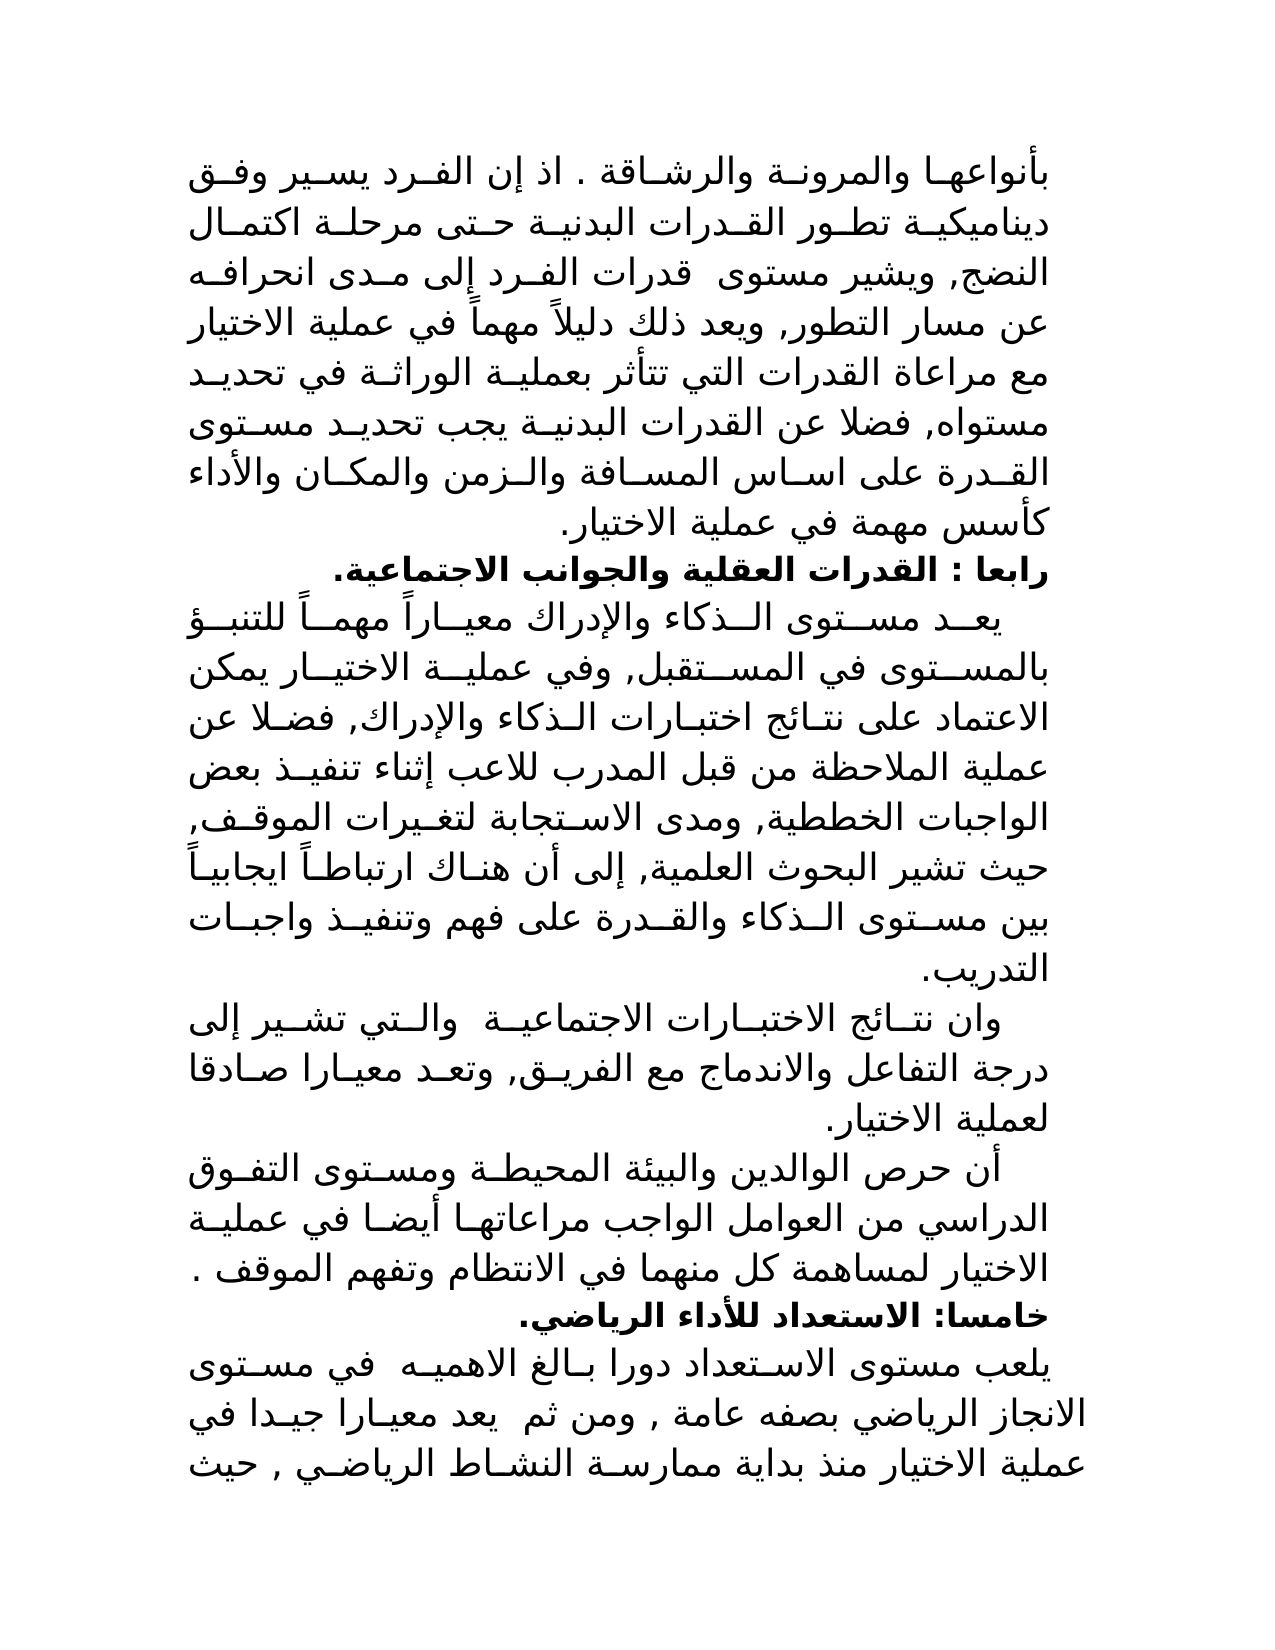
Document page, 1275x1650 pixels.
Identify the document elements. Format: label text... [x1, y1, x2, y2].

text يعد مستوى الذكاء والإدراك معياراً مهماً للتنبؤ بالمستوى في المستقبل, وفي عملية الاختيار يمكن الاعتماد على نتائج اختبارات الذكاء والإدراك, فضلا عن عملية الملاحظة من قبل المدرب للاعب إثناء تنفيذ بعض الواجبات الخططية, ومدى الاستجابة لتغيرات الموقف, حيث تشير البحوث العلمية, إلى أن هناك ارتباطاً ايجابياً بين مستوى الذكاء والقدرة على فهم وتنفيذ واجبات التدريب. [187, 595, 1050, 990]
text أن حرص الوالدين والبيئة المحيطة ومستوى التفوق الدراسي من العوامل الواجب مراعاتها أيضا في عملية الاختيار لمساهمة كل منهما في الانتظام وتفهم الموقف . [187, 1147, 1050, 1290]
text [187, 150, 1050, 544]
text رابعا : القدرات العقلية والجوانب الاجتماعية. [187, 551, 1050, 590]
text وان نتائج الاختبارات الاجتماعية والتي تشير إلى درجة التفاعل والاندماج مع الفريق, وتعد معيارا صادقا لعملية الاختيار. [187, 996, 1050, 1140]
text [187, 1341, 1087, 1485]
text خامسا: الاستعداد للأداء الرياضي. [187, 1297, 1050, 1336]
